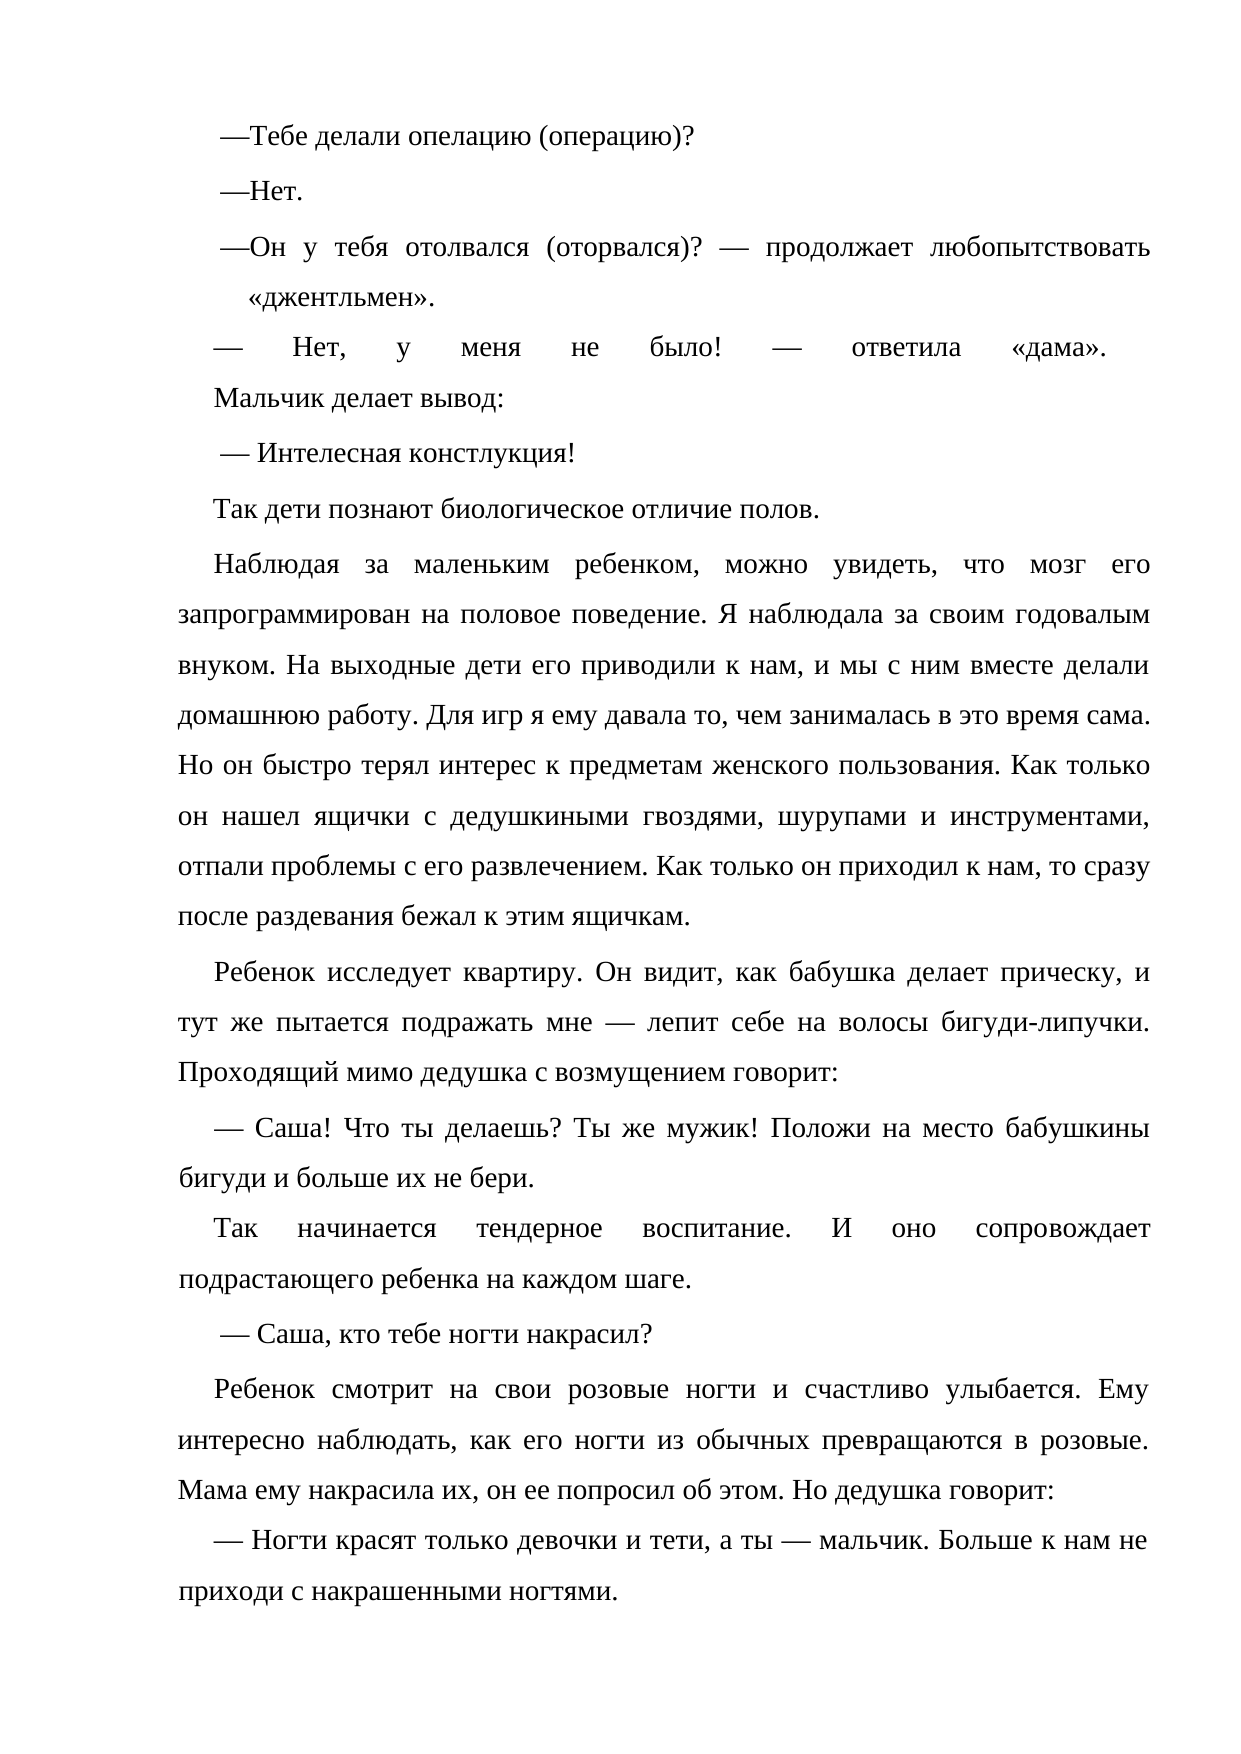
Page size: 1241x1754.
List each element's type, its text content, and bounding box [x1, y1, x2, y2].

text —Нет. [220, 173, 1152, 207]
text —Он у тебя отолвался (оторвался)? — продолжает любопытствовать «джентльмен». [220, 229, 1152, 313]
text Ребенок смотрит на свои розовые ногти и счастливо улыбается. Ему интересно наблюдать, как его ногти из обычных превращаются в розовые. Мама ему накрасила их, он ее попросил об этом. Но дедушка говорит: [177, 1372, 1150, 1506]
text —Тебе делали опелацию (операцию)? [220, 118, 1152, 152]
text — Интелесная констлукция! [220, 435, 1152, 469]
text — Нет, у меня не было! — ответила «дама». Мальчик делает вывод: [213, 329, 1108, 413]
text Ребенок исследует квартиру. Он видит, как бабушка делает прическу, и тут же пытается подражать мне — лепит себе на волосы бигуди-липучки. Проходящий мимо дедушка с возмущением говорит: [178, 954, 1152, 1088]
text Так дети познают биологическое отличие полов. [213, 491, 1152, 524]
text — Ногти красят только девочки и тети, а ты — мальчик. Больше к нам не приходи с накрашенными ногтями. [178, 1522, 1150, 1606]
text Так начинается тендерное воспитание. И оно сопровождает подрастающего ребенка на каждом шаге. [179, 1210, 1151, 1294]
text — Саша, кто тебе ногти накрасил? [220, 1316, 1152, 1350]
text Наблюдая за маленьким ребенком, можно увидеть, что мозг его запрограммирован на половое поведение. Я наблюдала за своим годовалым внуком. На выходные дети его приводили к нам, и мы с ним вместе делали домашнюю работу. Для игр я ему давала то, чем занималась в это время сама. Но он быстро терял интерес к предметам женского пользования. Как только он нашел ящички с дедушкиными гвоздями, шурупами и инструментами, отпали проблемы с его развлечением. Как только он приходил к нам, то сразу после раздевания бежал к этим ящичкам. [178, 546, 1151, 932]
text — Саша! Что ты делаешь? Ты же мужик! Положи на место бабушкины бигуди и больше их не бери. [179, 1110, 1151, 1194]
